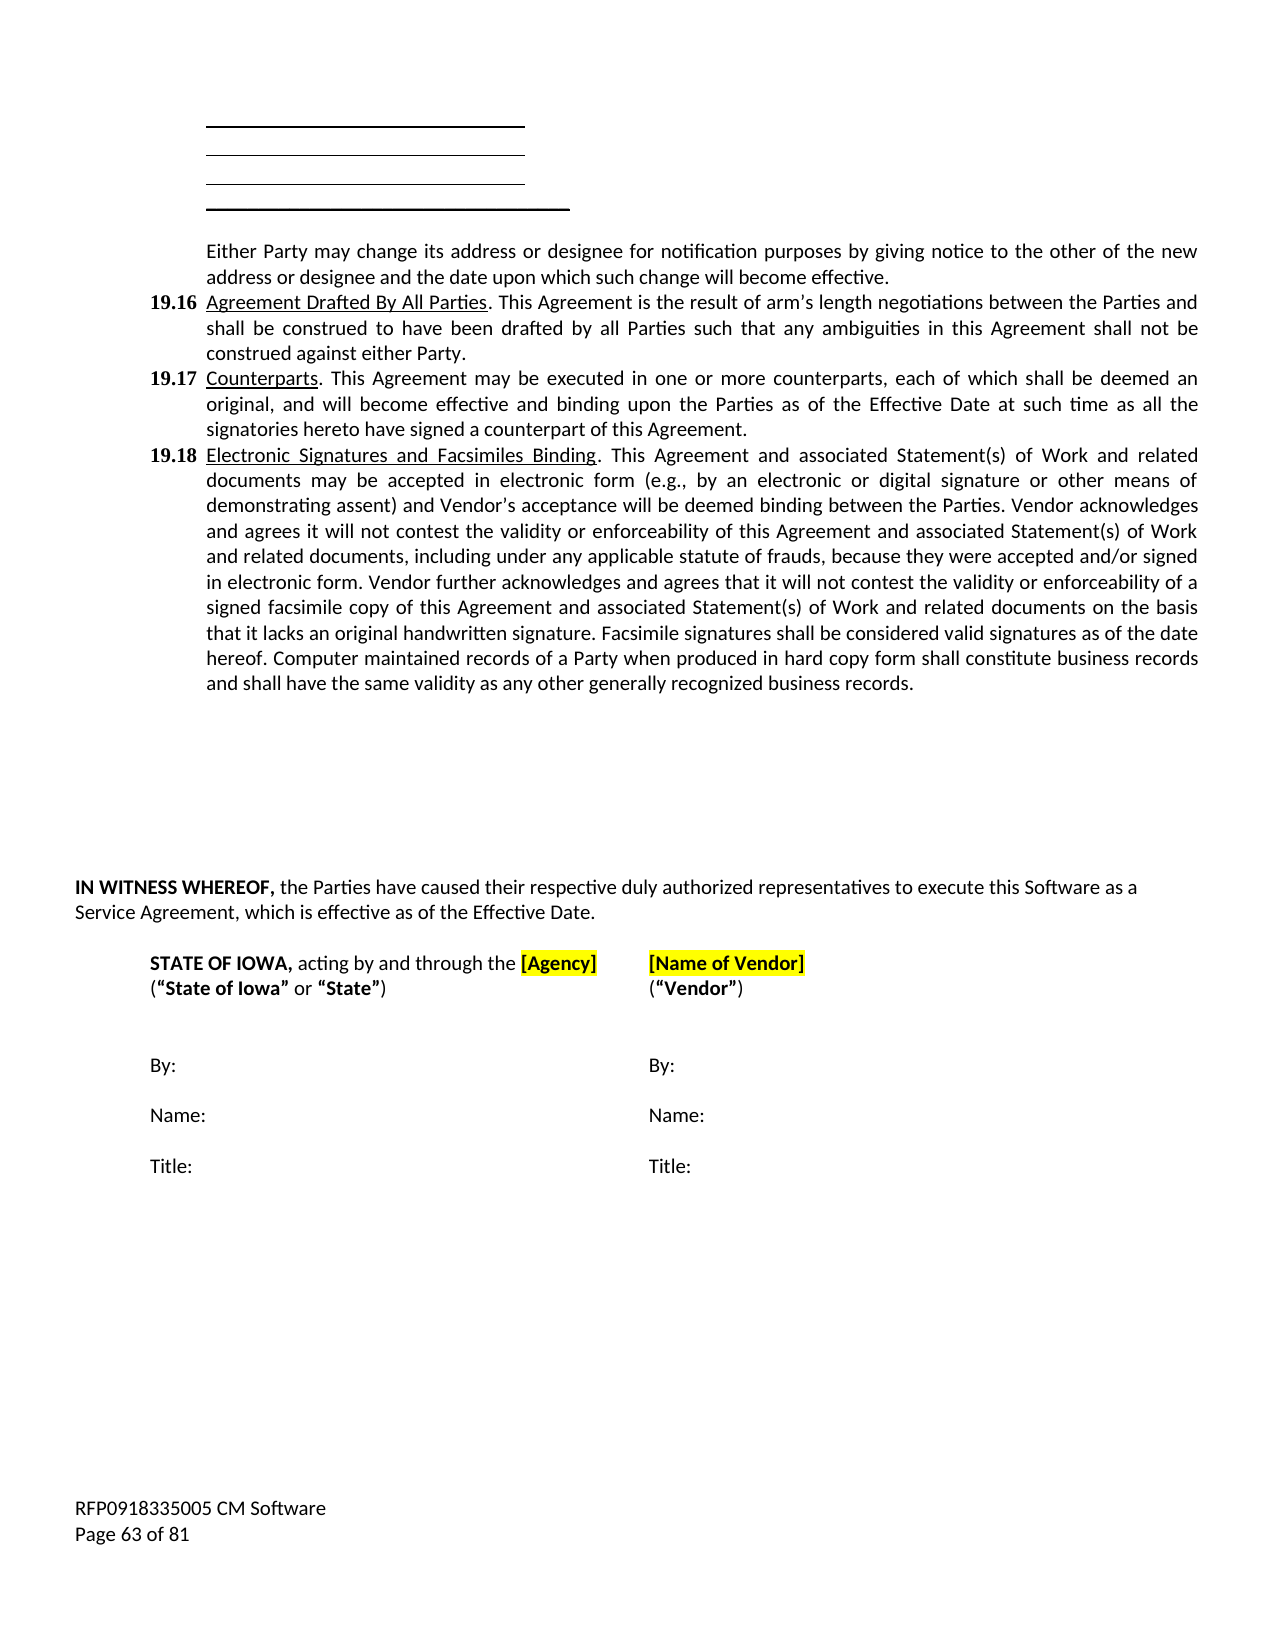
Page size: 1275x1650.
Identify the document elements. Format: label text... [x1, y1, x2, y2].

table_cell By: Name: Title: [139, 1001, 637, 1230]
text IN WITNESS WHEREOF, the Parties have caused their respective duly authorized representatives to execute this Software as a Service Agreement, which is effective as of the Effective Date. [75, 874, 1200, 925]
text ___________________________________ [206, 188, 1200, 213]
list Electronic Signatures and Facsimiles Binding. This Agreement and associated Statement(s) of Work and related documents may be accepted in electronic form (e.g., by an electronic or digital signature or other means of demonstrating assent) and Vendor’s acceptance will be deemed binding between the Parties. Vendor acknowledges and agrees it will not contest the validity or enforceability of this Agreement and associated Statement(s) of Work and related documents, including under any applicable statute of frauds, because they were accepted and/or signed in electronic form. Vendor further acknowledges and agrees that it will not contest the validity or enforceability of a signed facsimile copy of this Agreement and associated Statement(s) of Work and related documents on the basis that it lacks an original handwritten signature. Facsimile signatures shall be considered valid signatures as of the date hereof. Computer maintained records of a Party when produced in hard copy form shall constitute business records and shall have the same validity as any other generally recognized business records. [150, 442, 1200, 696]
list Counterparts. This Agreement may be executed in one or more counterparts, each of which shall be deemed an original, and will become effective and binding upon the Parties as of the Effective Date at such time as all the signatories hereto have signed a counterpart of this Agreement. [150, 366, 1200, 442]
table_cell By: Name: Title: [638, 1001, 1136, 1230]
table_header [Name of Vendor] (“Vendor”) [638, 950, 1136, 1001]
list Agreement Drafted By All Parties. This Agreement is the result of arm’s length negotiations between the Parties and shall be construed to have been drafted by all Parties such that any ambiguities in this Agreement shall not be construed against either Party. [150, 289, 1200, 366]
table_header STATE OF IOWA, acting by and through the [Agency] (“State of Iowa” or “State”) [139, 950, 637, 1001]
text Either Party may change its address or designee for notification purposes by giving notice to the other of the new address or designee and the date upon which such change will become effective. [206, 238, 1200, 289]
